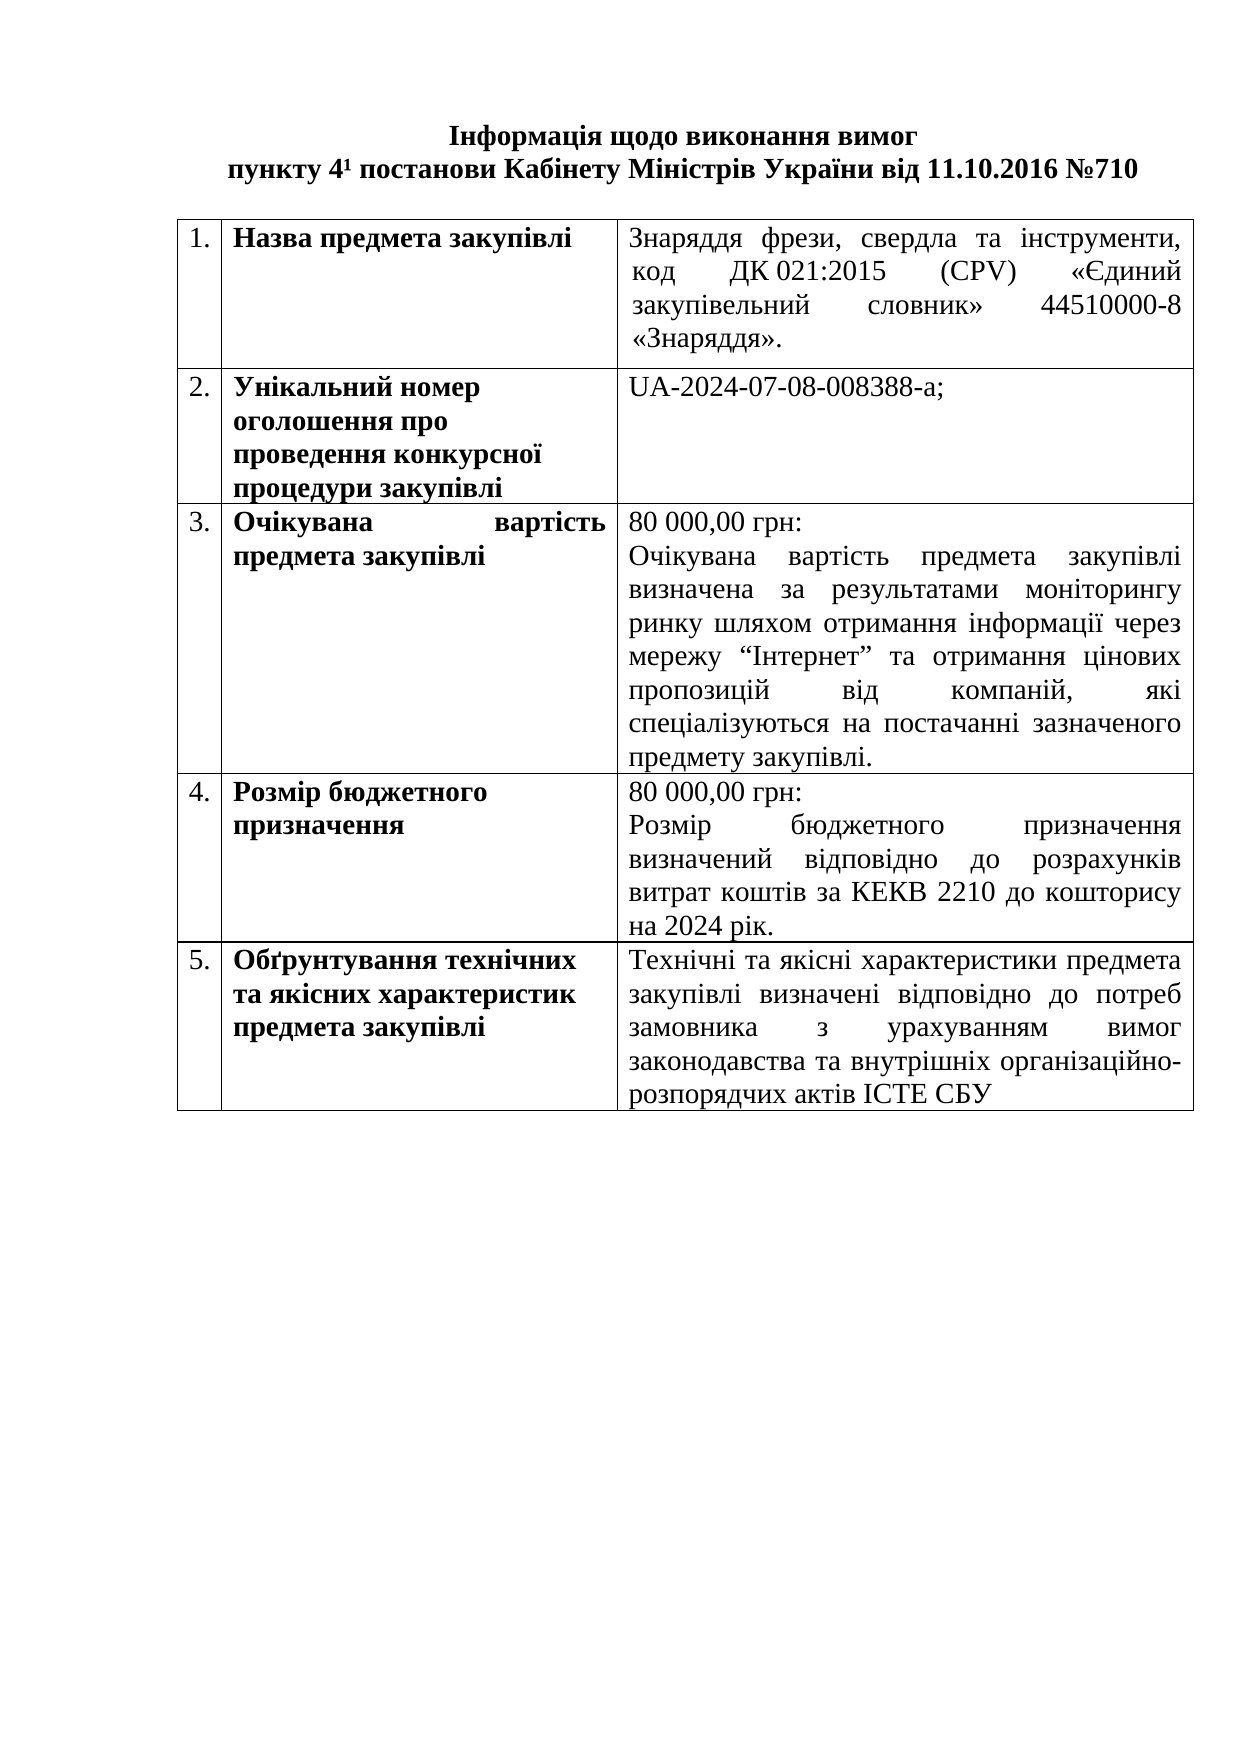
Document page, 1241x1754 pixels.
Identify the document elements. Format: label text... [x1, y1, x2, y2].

table_cell 5. [178, 943, 221, 1110]
table_cell 80 000,00 грн: Очікувана вартість предмета закупівлі визначена за результатами моніторингу ринку шляхом отримання інформації через мережу “Інтернет” та отримання цінових пропозицій від компаній, які спеціалізуються на постачанні зазначеного предмету закупівлі. [618, 504, 1193, 773]
table_cell 80 000,00 грн: Розмір бюджетного призначення визначений відповідно до розрахунків витрат коштів за КЕКВ 2210 до кошторису на 2024 рік. [618, 774, 1193, 941]
table_cell Технічні та якісні характеристики предмета закупівлі визначені відповідно до потреб замовника з урахуванням вимог законодавства та внутрішніх організаційно-розпорядчих актів ІСТЕ СБУ [618, 943, 1193, 1110]
table_cell Очікувана вартість предмета закупівлі [222, 504, 617, 773]
table_header Знаряддя фрези, свердла та інструменти, код ДК 021:2015 (CPV) «Єдиний закупівельний словник» 44510000-8 «Знаряддя». [618, 220, 1193, 368]
table_cell UA-2024-07-08-008388-а; [618, 369, 1193, 503]
table_cell Обґрунтування технічних та якісних характеристик предмета закупівлі [222, 943, 617, 1110]
table_header 1. [178, 220, 221, 368]
table_header Назва предмета закупівлі [222, 220, 617, 368]
text пункту 4¹ постанови Кабінету Міністрів України від 11.10.2016 №710 [177, 152, 1152, 185]
table_cell Унікальний номер оголошення про проведення конкурсної процедури закупівлі [222, 369, 617, 503]
table_cell 2. [178, 369, 221, 503]
table_cell Розмір бюджетного призначення [222, 774, 617, 941]
text Інформація щодо виконання вимог [177, 118, 1152, 152]
table_cell 3. [178, 504, 221, 773]
table_cell 4. [178, 774, 221, 941]
